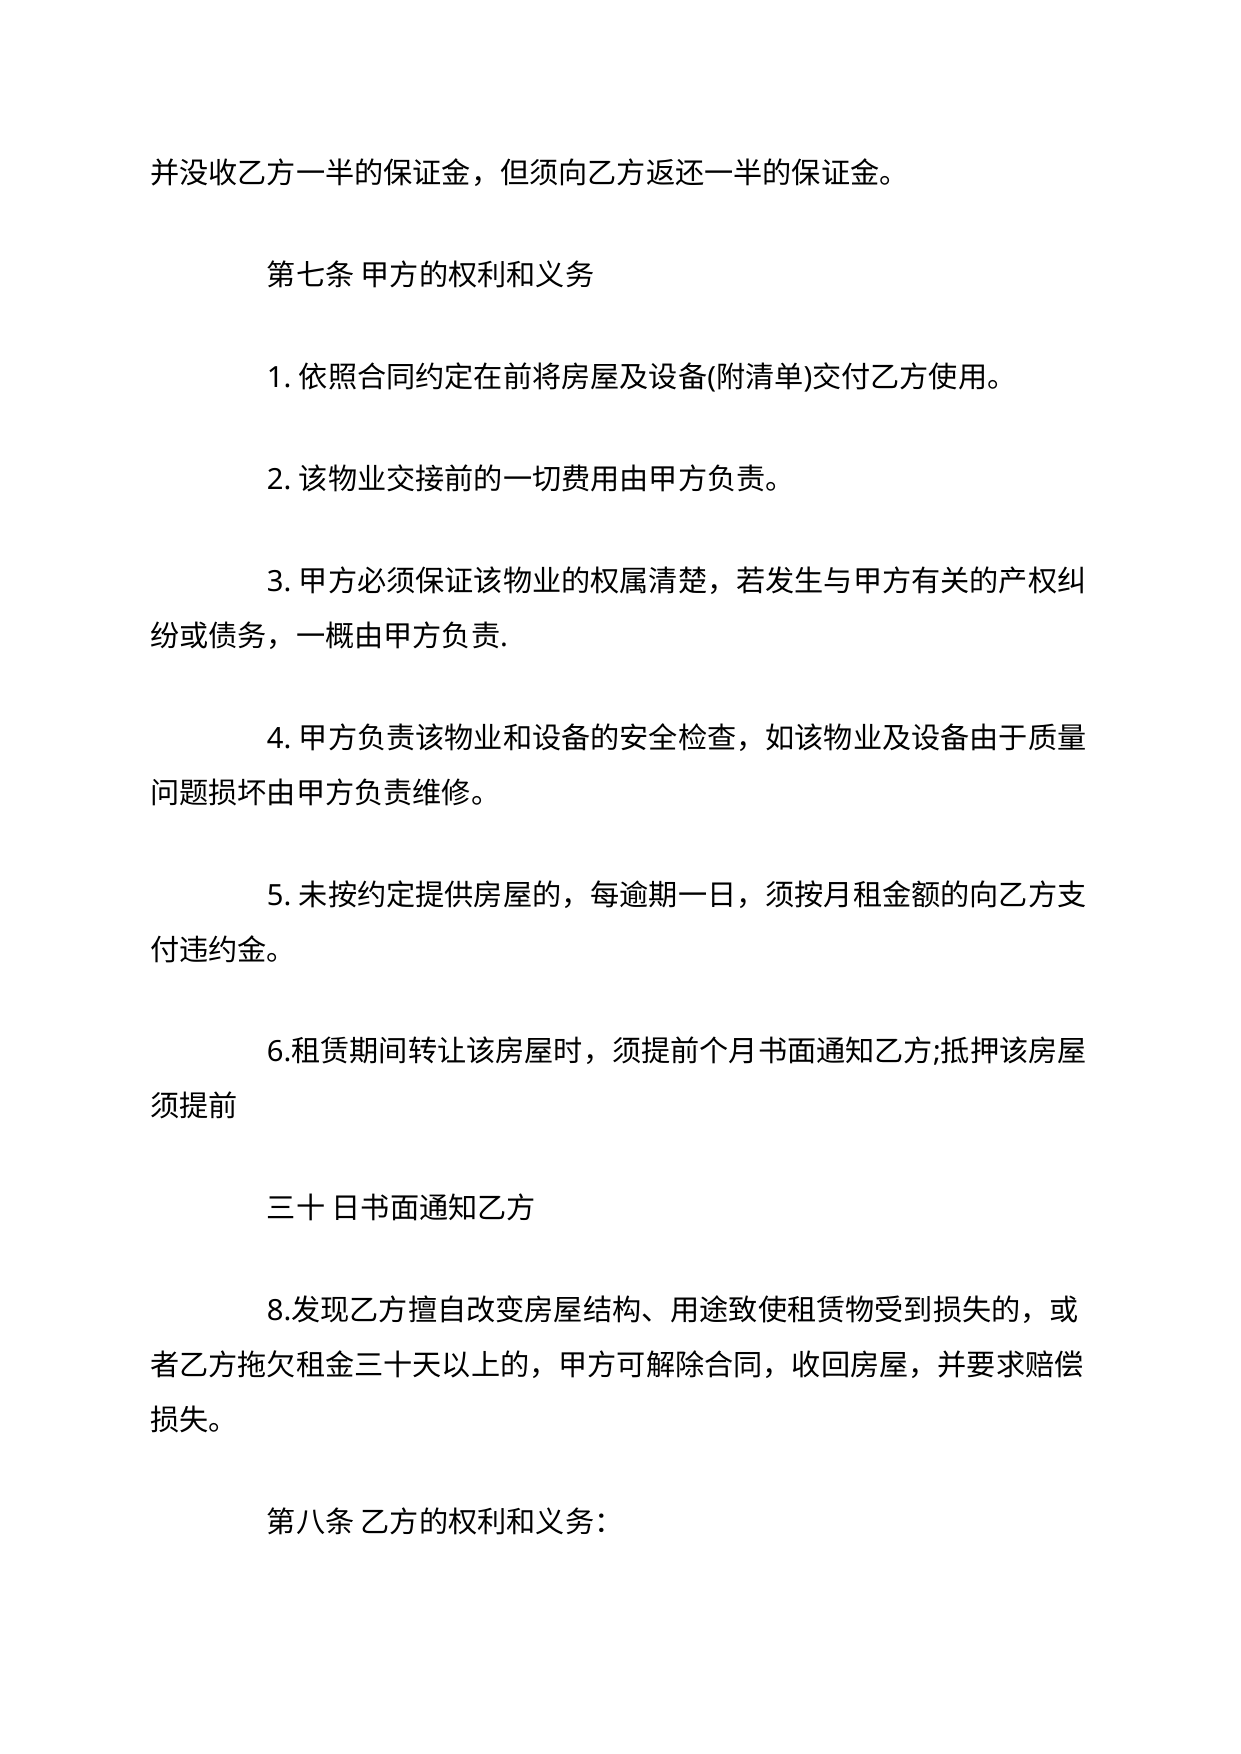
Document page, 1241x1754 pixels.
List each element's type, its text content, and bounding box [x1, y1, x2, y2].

text 5. 未按约定提供房屋的，每逾期一日，须按月租金额的向乙方支付违约金。 [150, 871, 1090, 968]
text 6.租赁期间转让该房屋时，须提前个月书面通知乙方;抵押该房屋须提前 [150, 1028, 1090, 1125]
text 8.发现乙方擅自改变房屋结构、用途致使租赁物受到损失的，或者乙方拖欠租金三十天以上的，甲方可解除合同，收回房屋，并要求赔偿损失。 [150, 1287, 1090, 1439]
text 第八条 乙方的权利和义务： [150, 1498, 1090, 1541]
text 2. 该物业交接前的一切费用由甲方负责。 [150, 456, 1090, 498]
text 3. 甲方必须保证该物业的权属清楚，若发生与甲方有关的产权纠纷或债务，一概由甲方负责. [150, 557, 1090, 655]
text 第七条 甲方的权利和义务 [150, 252, 1090, 294]
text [150, 150, 1090, 192]
text 4. 甲方负责该物业和设备的安全检查，如该物业及设备由于质量问题损坏由甲方负责维修。 [150, 714, 1090, 812]
text 1. 依照合同约定在前将房屋及设备(附清单)交付乙方使用。 [150, 353, 1090, 396]
text 三十 日书面通知乙方 [150, 1185, 1090, 1227]
